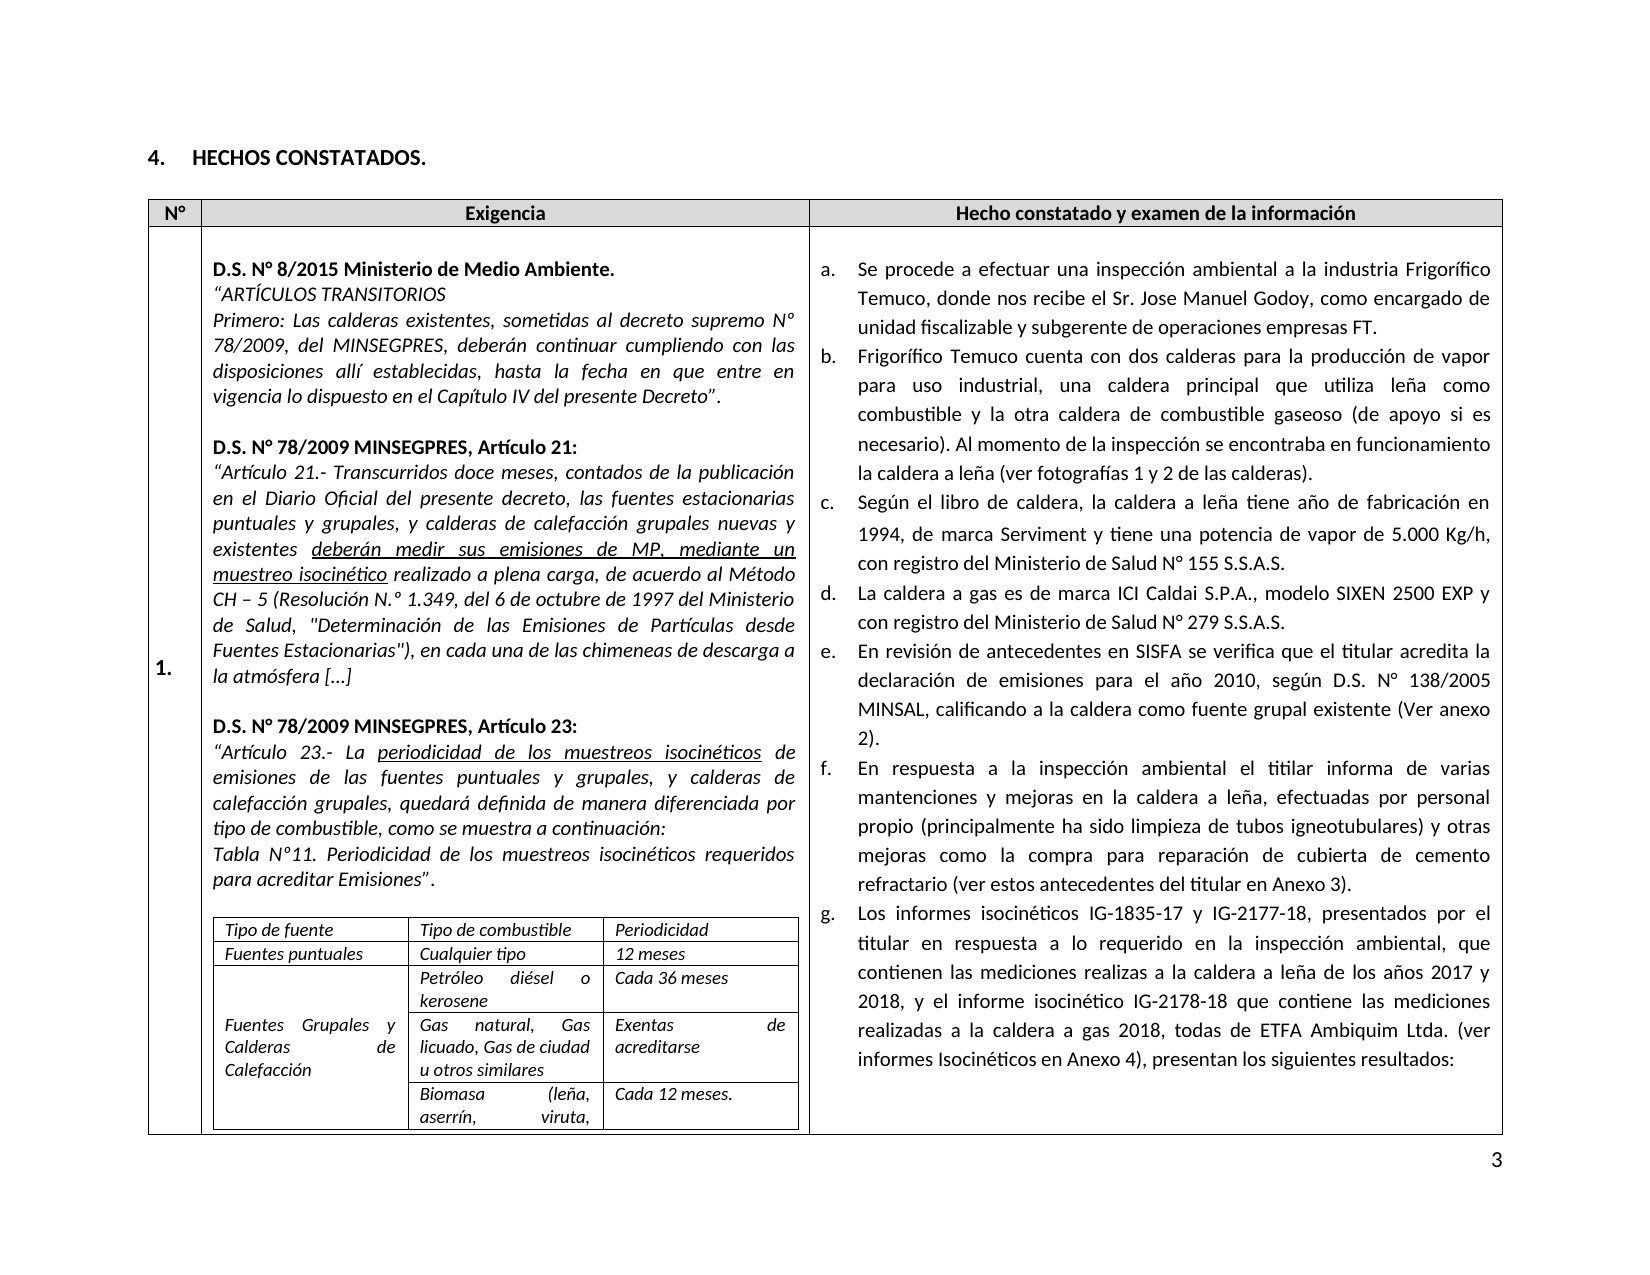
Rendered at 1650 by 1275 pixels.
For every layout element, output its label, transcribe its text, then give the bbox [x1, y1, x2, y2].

table_header Exigencia [202, 200, 809, 226]
subtitle HECHOS CONSTATADOS. [148, 143, 1502, 171]
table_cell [810, 227, 1502, 1134]
table_header N° [149, 200, 201, 226]
table_header Hecho constatado y examen de la información [810, 200, 1502, 226]
table_cell [149, 227, 201, 1134]
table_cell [202, 227, 809, 1134]
